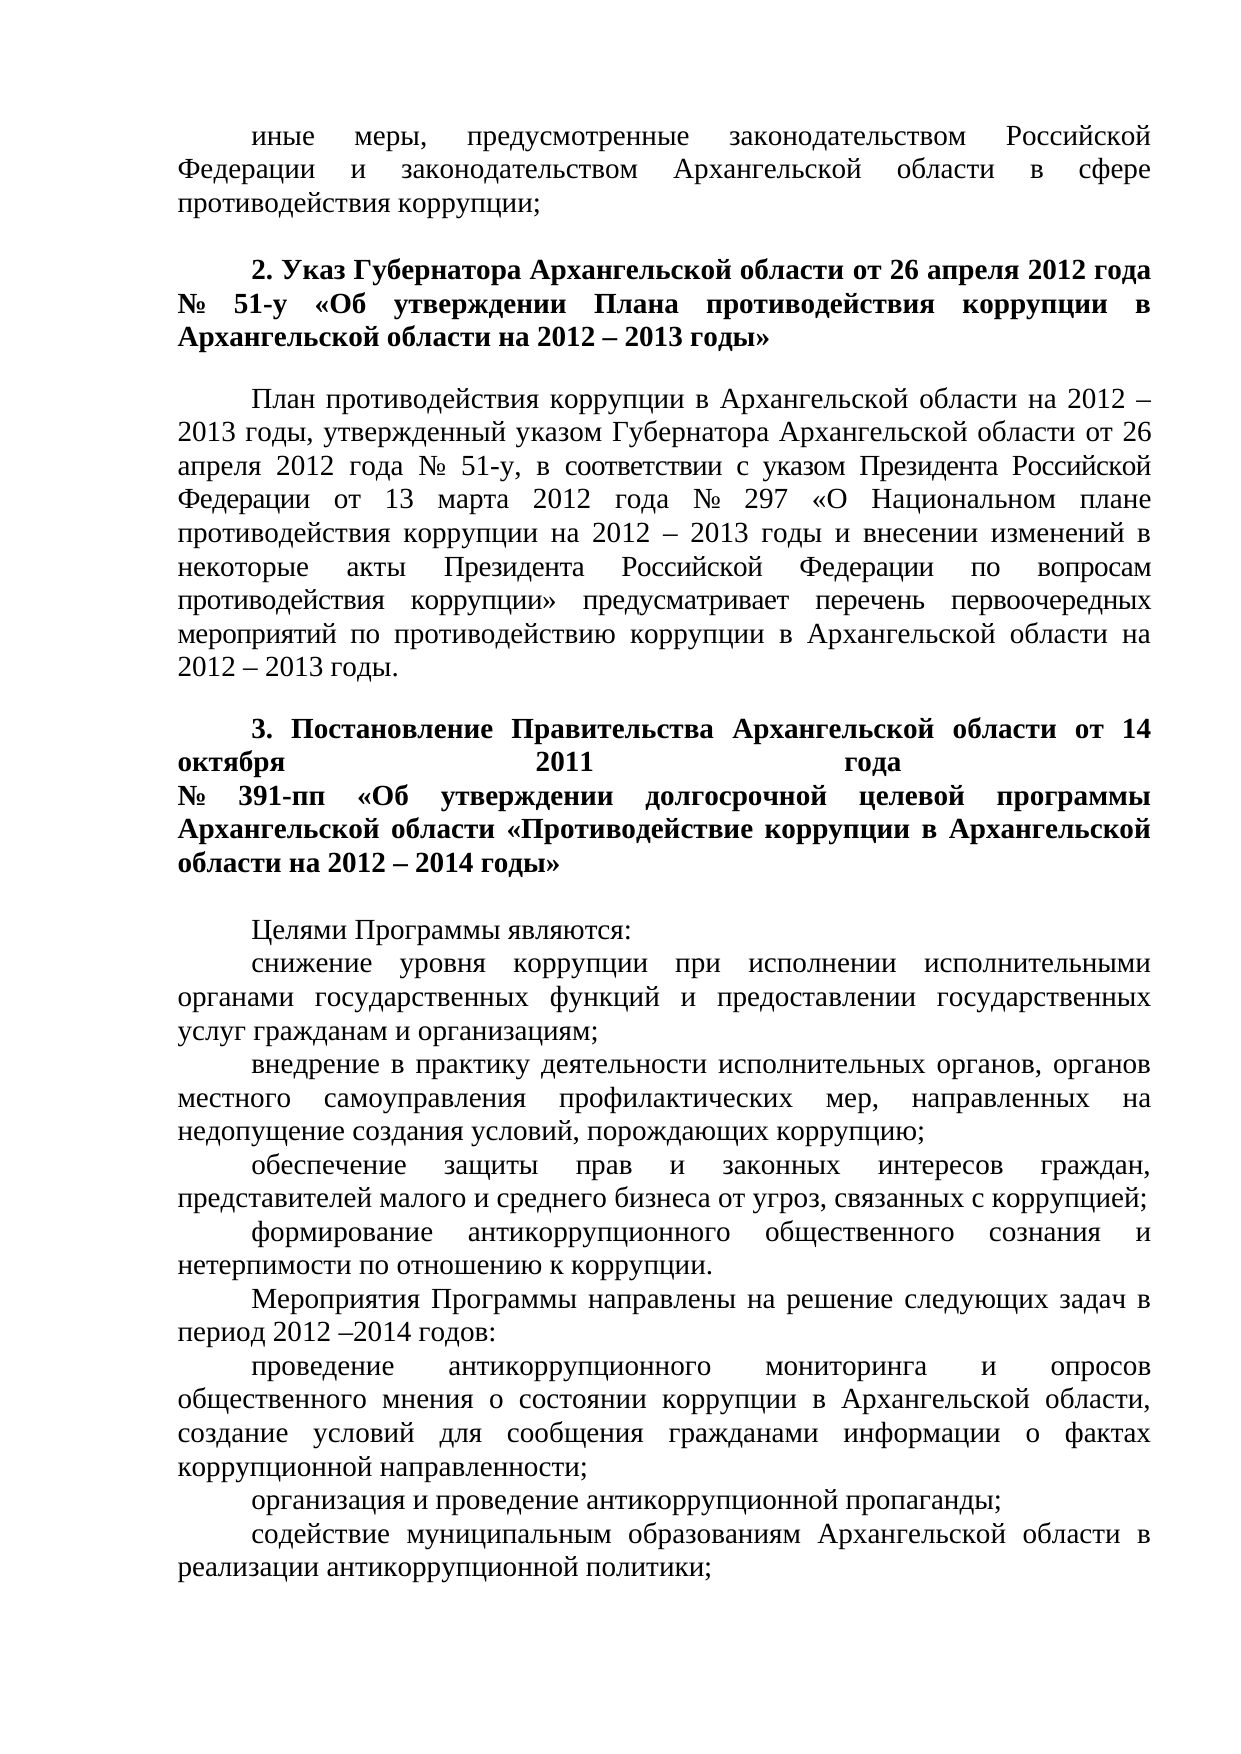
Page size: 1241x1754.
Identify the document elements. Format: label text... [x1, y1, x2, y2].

text организация и проведение антикоррупционной пропаганды; [177, 1482, 1152, 1516]
text обеспечение защиты прав и законных интересов граждан, представителей малого и среднего бизнеса от угроз, связанных с коррупцией; [177, 1147, 1152, 1214]
text Мероприятия Программы направлены на решение следующих задач в период 2012 –2014 годов: [177, 1281, 1152, 1348]
text формирование антикоррупционного общественного сознания и нетерпимости по отношению к коррупции. [177, 1214, 1152, 1281]
text 2. Указ Губернатора Архангельской области от 26 апреля 2012 года № 51-у «Об утверждении Плана противодействия коррупции в Архангельской области на 2012 – 2013 годы» [177, 252, 1152, 353]
text снижение уровня коррупции при исполнении исполнительными органами государственных функций и предоставлении государственных услуг гражданам и организациям; [177, 946, 1152, 1046]
text План противодействия коррупции в Архангельской области на 2012 – 2013 годы, утвержденный указом Губернатора Архангельской области от 26 апреля 2012 года № 51-у, в соответствии с указом Президента Российской Федерации от 13 марта 2012 года № 297 «О Национальном плане противодействия коррупции на 2012 – 2013 годы и внесении изменений в некоторые акты Президента Российской Федерации по вопросам противодействия коррупции» предусматривает перечень первоочередных мероприятий по противодействию коррупции в Архангельской области на 2012 – 2013 годы. [177, 381, 1152, 683]
text Целями Программы являются: [177, 912, 1152, 946]
text внедрение в практику деятельности исполнительных органов, органов местного самоуправления профилактических мер, направленных на недопущение создания условий, порождающих коррупцию; [177, 1046, 1152, 1147]
text 3. Постановление Правительства Архангельской области от 14 октября 2011 года № 391-пп «Об утверждении долгосрочной целевой программы Архангельской области «Противодействие коррупции в Архангельской области на 2012 – 2014 годы» [177, 711, 1152, 878]
text иные меры, предусмотренные законодательством Российской Федерации и законодательством Архангельской области в сфере противодействия коррупции; [177, 118, 1152, 219]
text проведение антикоррупционного мониторинга и опросов общественного мнения о состоянии коррупции в Архангельской области, создание условий для сообщения гражданами информации о фактах коррупционной направленности; [177, 1348, 1152, 1482]
text содействие муниципальным образованиям Архангельской области в реализации антикоррупционной политики; [177, 1516, 1152, 1583]
